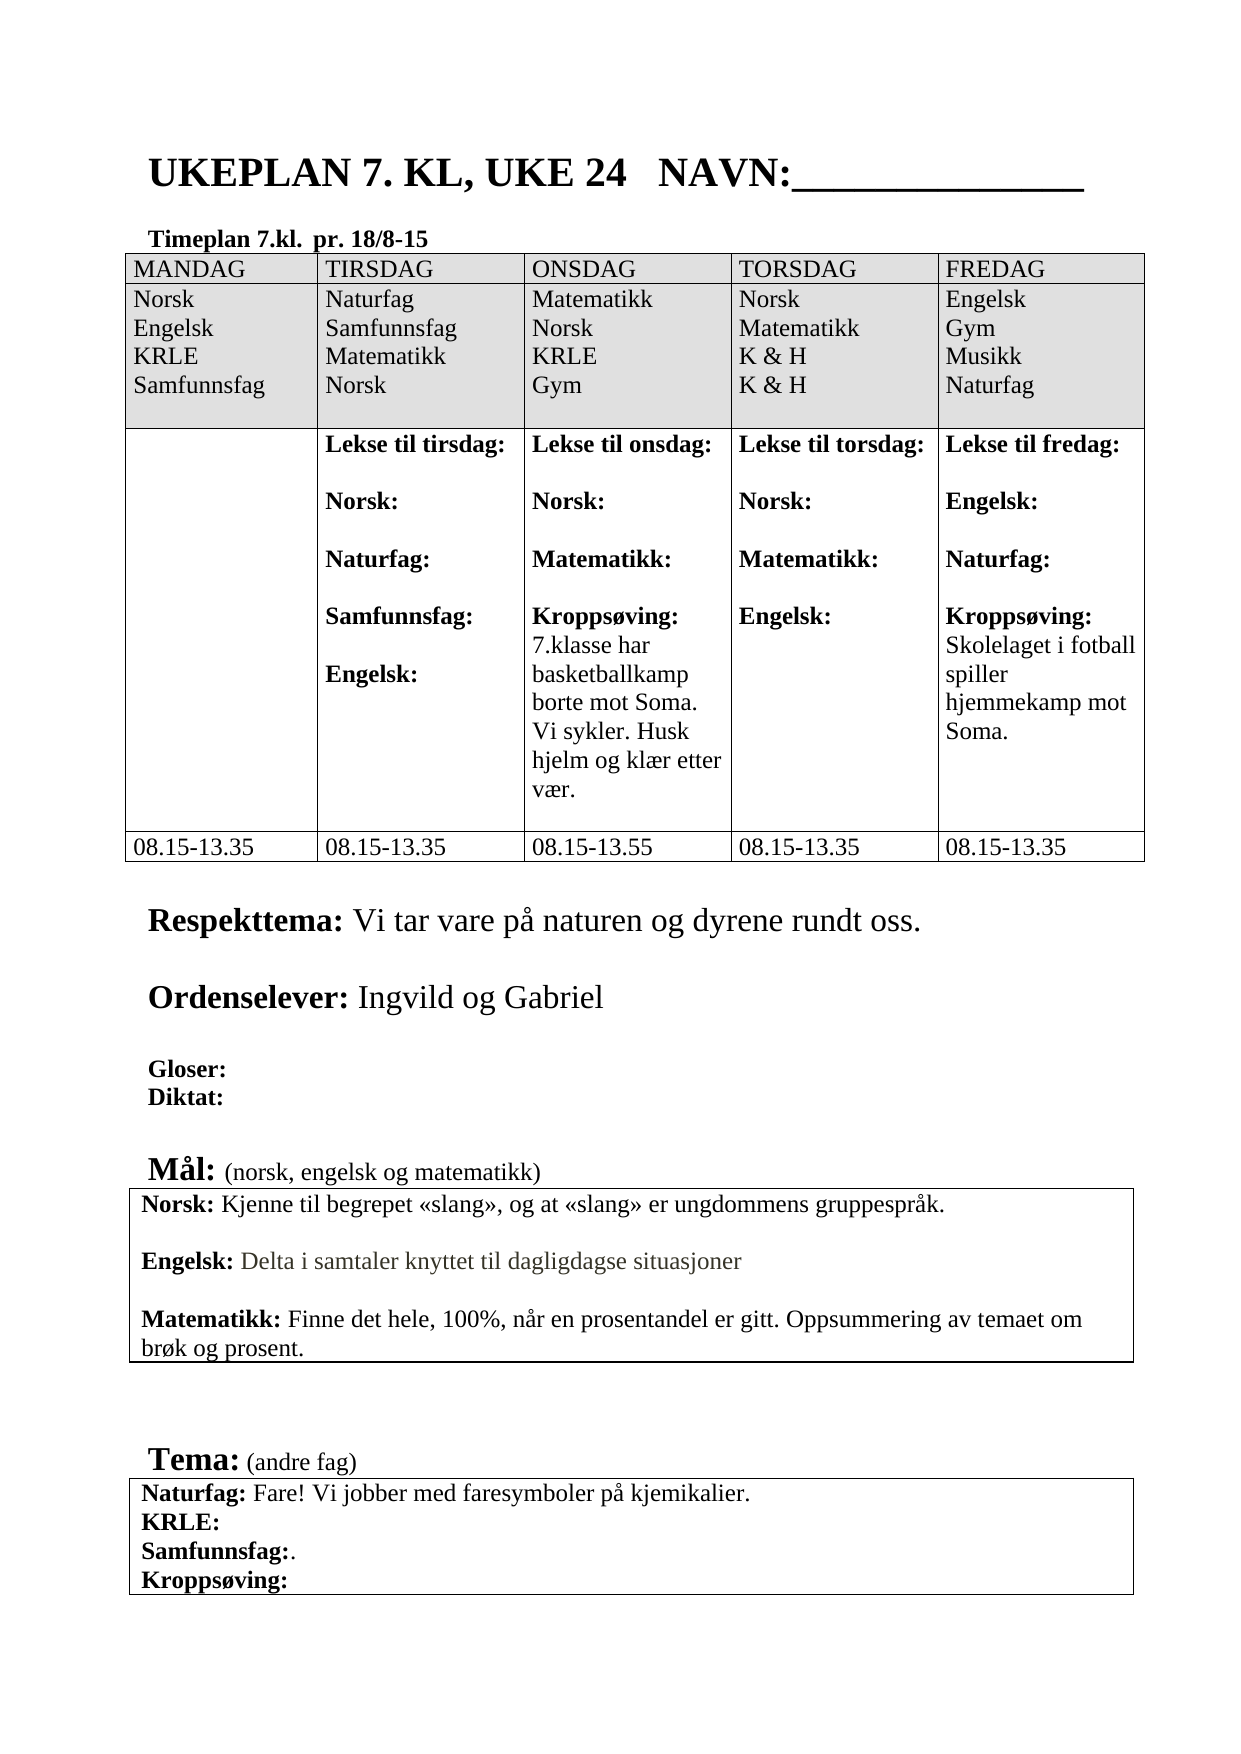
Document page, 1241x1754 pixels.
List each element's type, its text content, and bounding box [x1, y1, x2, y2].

table_cell Norsk Engelsk KRLE Samfunnsfag [126, 284, 317, 428]
text Timeplan 7.kl. pr. 18/8-15 [148, 224, 1093, 253]
table_cell 08.15-13.55 [525, 832, 731, 861]
table_cell [126, 429, 317, 831]
table_header MANDAG [126, 254, 317, 283]
table_cell 08.15-13.35 [318, 832, 524, 861]
text Tema: (andre fag) [148, 1439, 1093, 1477]
table_cell Lekse til onsdag: Norsk: Matematikk: Kroppsøving: 7.klasse har basketballkamp borte mot Soma. Vi sykler. Husk hjelm og klær etter vær. [525, 429, 731, 831]
table_cell 08.15-13.35 [939, 832, 1144, 861]
table_cell Norsk Matematikk K & H K & H [732, 284, 938, 428]
text Ordenselever: Ingvild og Gabriel [148, 977, 1093, 1015]
table_cell 08.15-13.35 [126, 832, 317, 861]
text Respekttema: Vi tar vare på naturen og dyrene rundt oss. [148, 900, 1093, 939]
table_header TORSDAG [732, 254, 938, 283]
table_header TIRSDAG [318, 254, 524, 283]
text UKEPLAN 7. KL, UKE 24 NAVN:______________ [148, 148, 1093, 196]
text Gloser: [148, 1054, 1093, 1082]
table_cell Lekse til fredag: Engelsk: Naturfag: Kroppsøving: Skolelaget i fotball spiller hjemmekamp mot Soma. [939, 429, 1144, 831]
table_header Norsk: Kjenne til begrepet «slang», og at «slang» er ungdommens gruppespråk. Engelsk: Delta i samtaler knyttet til dagligdagse situasjoner Matematikk: Finne det hele, 100%, når en prosentandel er gitt. Oppsummering av temaet om brøk og prosent. [130, 1189, 1133, 1361]
table_cell Lekse til torsdag: Norsk: Matematikk: Engelsk: [732, 429, 938, 831]
table_cell Lekse til tirsdag: Norsk: Naturfag: Samfunnsfag: Engelsk: [318, 429, 524, 831]
text Mål: (norsk, engelsk og matematikk) [148, 1149, 1093, 1188]
table_header FREDAG [939, 254, 1144, 283]
table_cell Engelsk Gym Musikk Naturfag [939, 284, 1144, 428]
table_header ONSDAG [525, 254, 731, 283]
text Diktat: [148, 1082, 1093, 1111]
table_cell Naturfag Samfunnsfag Matematikk Norsk [318, 284, 524, 428]
table_cell 08.15-13.35 [732, 832, 938, 861]
table_cell Matematikk Norsk KRLE Gym [525, 284, 731, 428]
table_header Naturfag: Fare! Vi jobber med faresymboler på kjemikalier. KRLE: Samfunnsfag:. Kroppsøving: [130, 1479, 1133, 1593]
